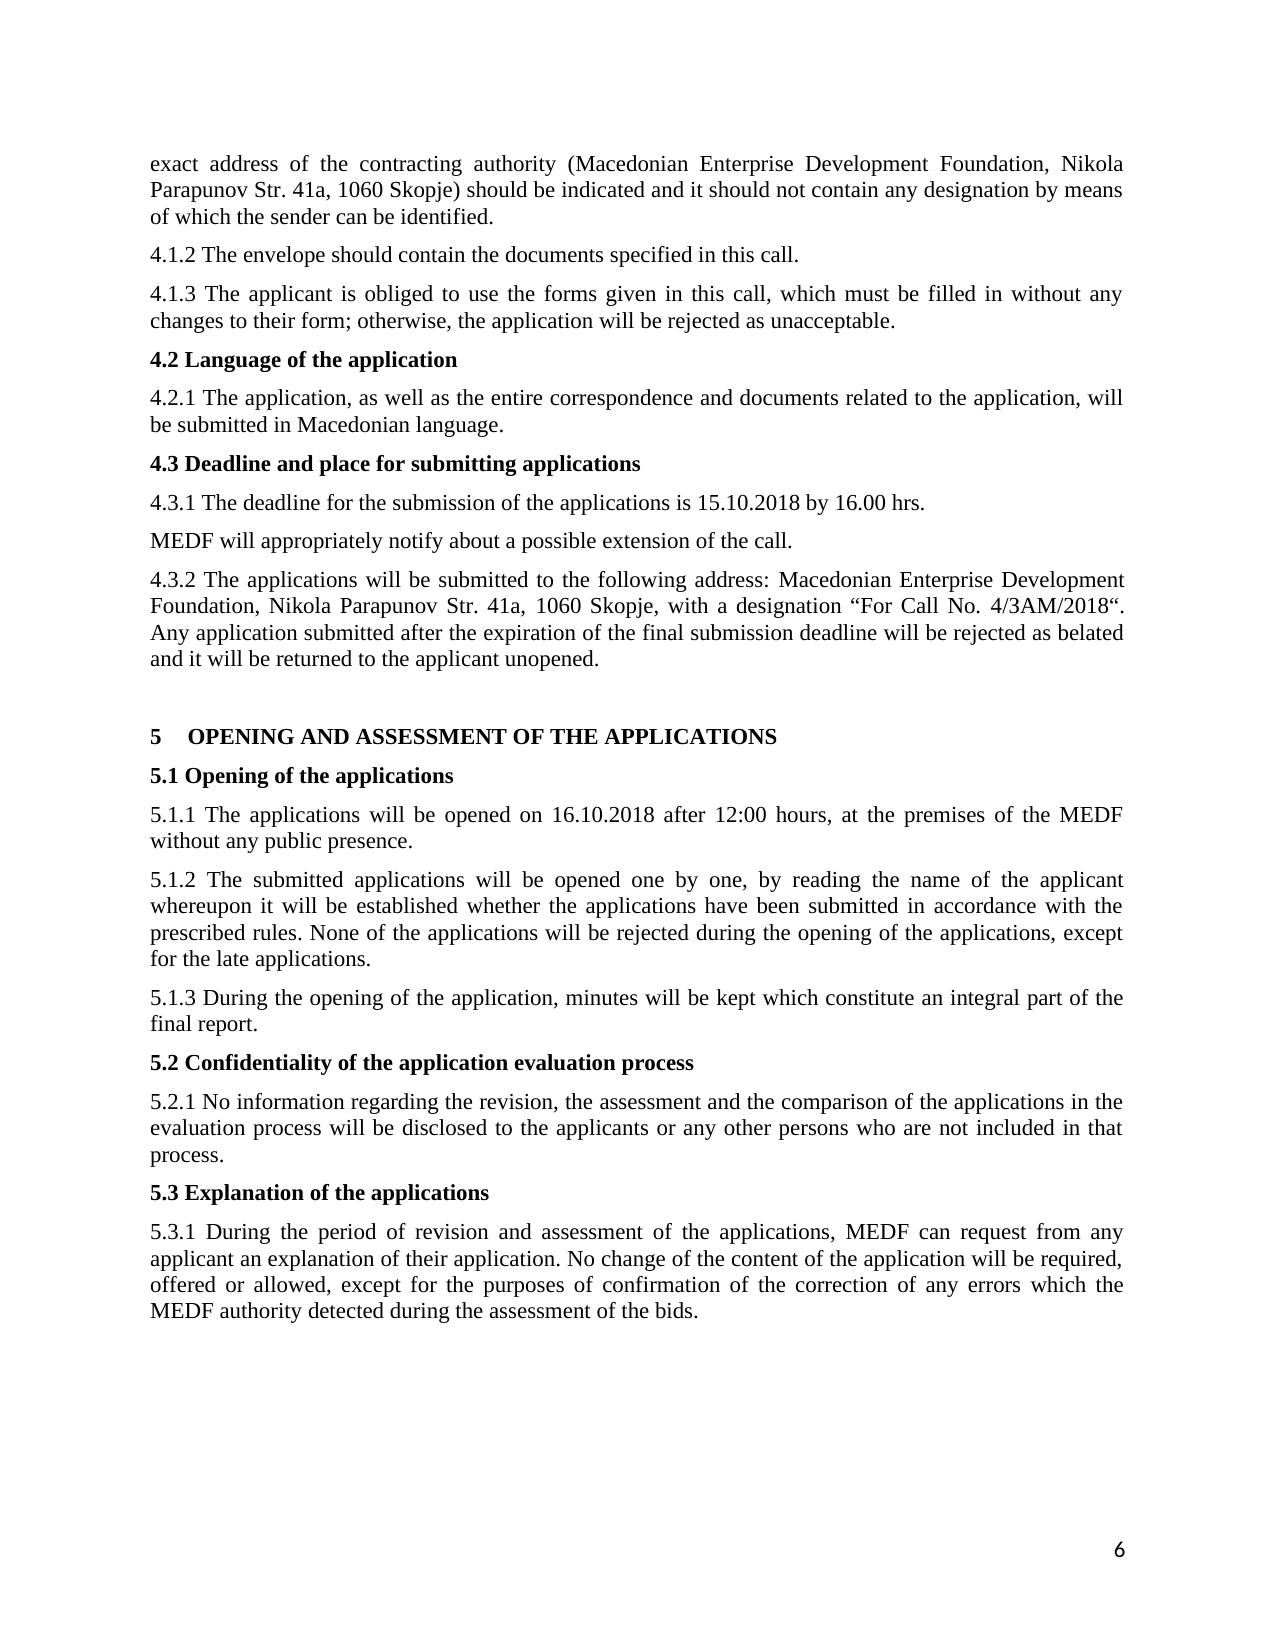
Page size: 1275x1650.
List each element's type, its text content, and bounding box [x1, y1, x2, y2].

subtitle 4.3 Deadline and place for submitting applications [150, 450, 1125, 476]
text 4.1.3 The applicant is obliged to use the forms given in this call, which must be filled in without any changes to their form; otherwise, the application will be rejected as unacceptable. [150, 280, 1125, 333]
subtitle 5.1 Opening of the applications [150, 762, 1125, 788]
text 4.3.2 The applications will be submitted to the following address: Macedonian Enterprise Development Foundation, Nikola Parapunov Str. 41a, 1060 Skopje, with a designation “For Call No. 4/ЗАМ/2018“. Any application submitted after the expiration of the final submission deadline will be rejected as belated and it will be returned to the applicant unopened. [150, 566, 1125, 672]
text 5.1.1 The applications will be opened on 16.10.2018 after 12:00 hours, at the premises of the MEDF without any public presence. [150, 801, 1125, 853]
subtitle OPENING AND ASSESSMENT OF THE APPLICATIONS [150, 723, 1125, 749]
text 5.2.1 No information regarding the revision, the assessment and the comparison of the applications in the evaluation process will be disclosed to the applicants or any other persons who are not included in that process. [150, 1088, 1125, 1167]
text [150, 150, 1125, 229]
text 5.1.2 The submitted applications will be opened one by one, by reading the name of the applicant whereupon it will be established whether the applications have been submitted in accordance with the prescribed rules. None of the applications will be rejected during the opening of the applications, except for the late applications. [150, 866, 1125, 971]
text 4.3.1 The deadline for the submission of the applications is 15.10.2018 by 16.00 hrs. [150, 488, 1125, 515]
text 5.3.1 During the period of revision and assessment of the applications, MEDF can request from any applicant an explanation of their application. No change of the content of the application will be required, offered or allowed, except for the purposes of confirmation of the correction of any errors which the MEDF authority detected during the assessment of the bids. [150, 1218, 1125, 1324]
subtitle 5.3 Explanation of the applications [150, 1179, 1125, 1206]
text 4.2.1 The application, as well as the entire correspondence and documents related to the application, will be submitted in Macedonian language. [150, 384, 1125, 437]
text 4.1.2 The envelope should contain the documents specified in this call. [150, 242, 1125, 268]
subtitle 4.2 Language of the application [150, 346, 1125, 372]
text 5.1.3 During the opening of the application, minutes will be kept which constitute an integral part of the final report. [150, 984, 1125, 1037]
subtitle 5.2 Confidentiality of the application evaluation process [150, 1049, 1125, 1075]
text MEDF will appropriately notify about a possible extension of the call. [150, 527, 1125, 554]
